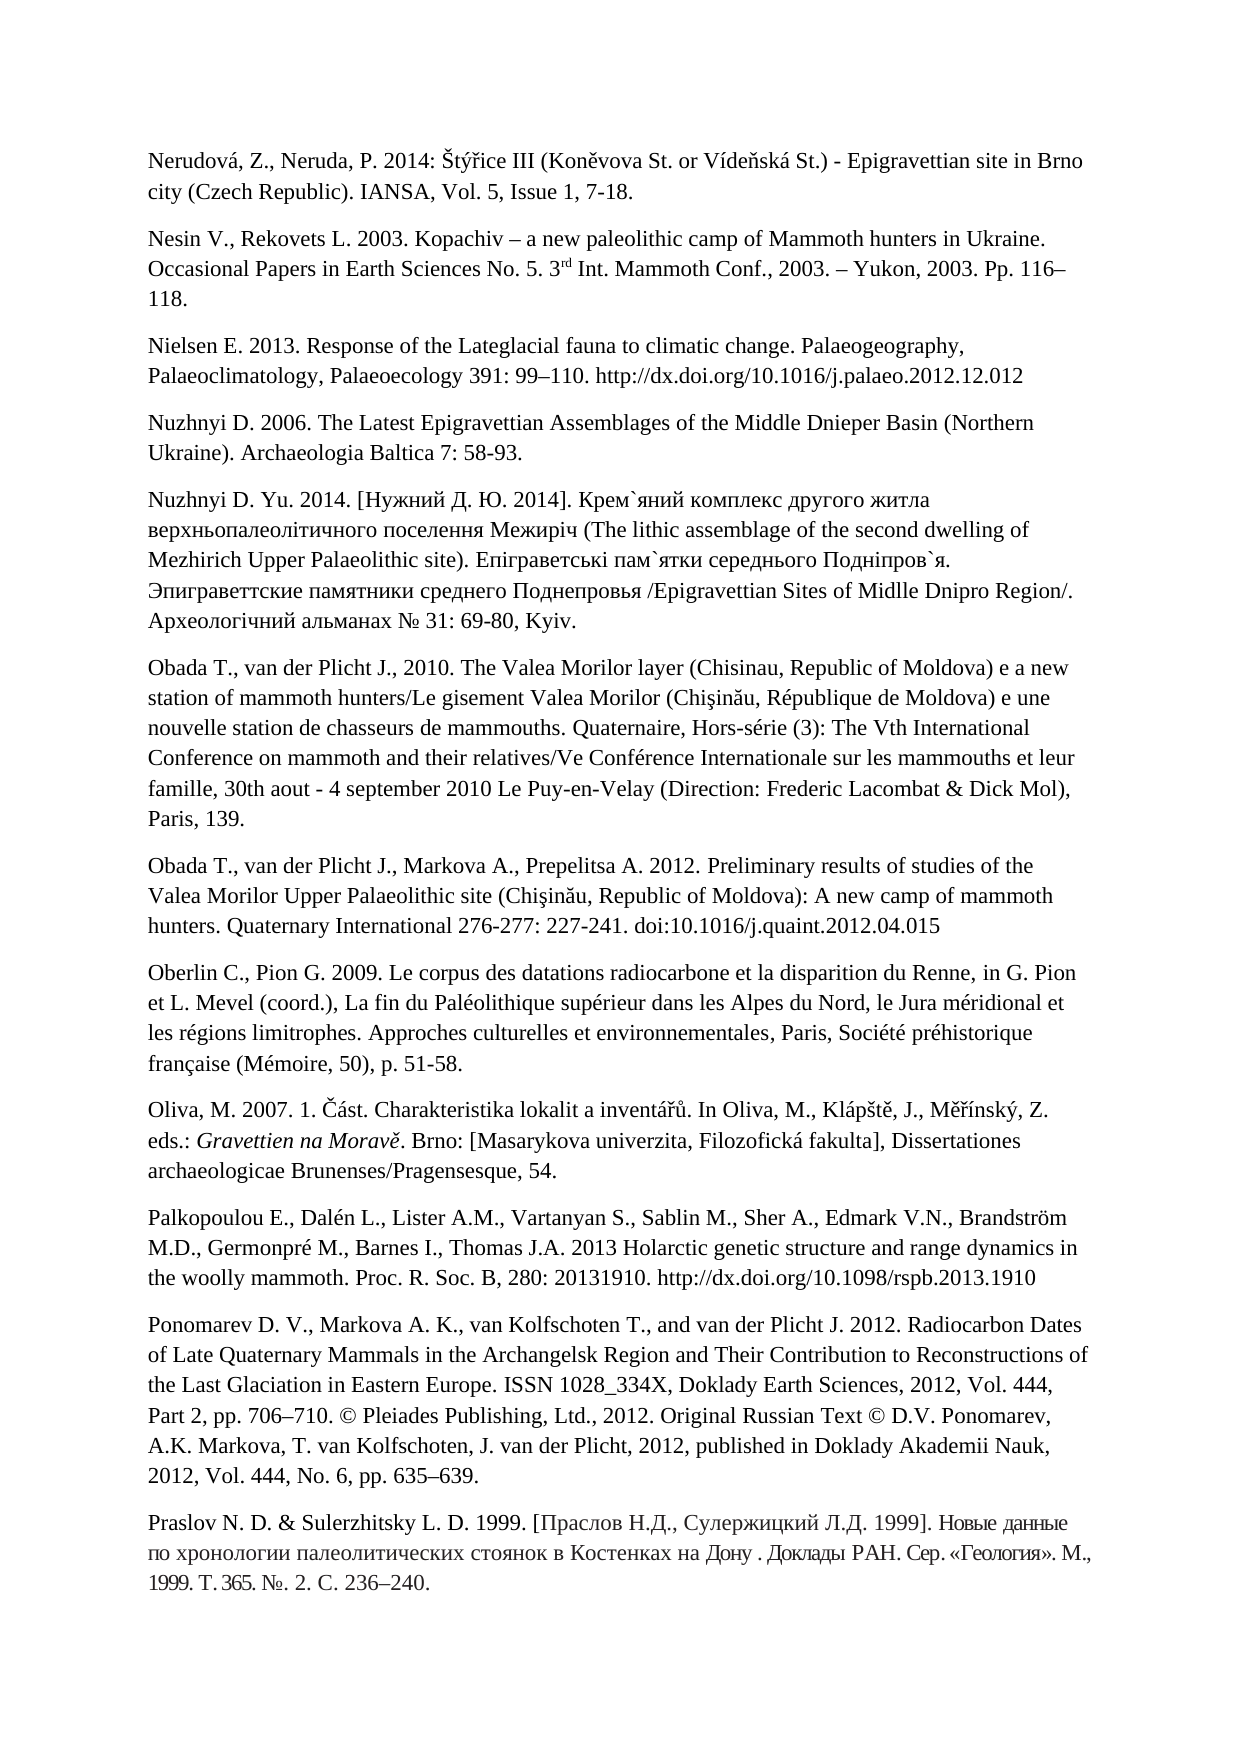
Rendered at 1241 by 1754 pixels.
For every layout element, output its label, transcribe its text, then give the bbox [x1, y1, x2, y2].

text Nuzhnyi D. 2006. The Latest Epigravettian Assemblages of the Middle Dnieper Basin (Northern Ukraine). Archaeologia Baltica 7: 58-93. [148, 409, 1093, 466]
text Obada T., van der Plicht J., 2010. The Valea Morilor layer (Chisinau, Republic of Moldova) e a new station of mammoth hunters/Le gisement Valea Morilor (Chişinău, République de Moldova) e une nouvelle station de chasseurs de mammouths. Quaternaire, Hors-série (3): The Vth International Conference on mammoth and their relatives/Ve Conférence Internationale sur les mammouths et leur famille, 30th aout - 4 september 2010 Le Puy-en-Velay (Direction: Frederic Lacombat & Dick Mol), Paris, 139. [148, 654, 1093, 831]
text Nielsen E. 2013. Response of the Lateglacial fauna to climatic change. Palaeogeography, Palaeoclimatology, Palaeoecology 391: 99–110. http://dx.doi.org/10.1016/j.palaeo.2012.12.012 [148, 332, 1093, 388]
text Oberlin C., Pion G. 2009. Le corpus des datations radiocarbone et la disparition du Renne, in G. Pion et L. Mevel (coord.), La fin du Paléolithique supérieur dans les Alpes du Nord, le Jura méridional et les régions limitrophes. Approches culturelles et environnementales, Paris, Société préhistorique française (Mémoire, 50), p. 51-58. [148, 959, 1093, 1076]
text Palkopoulou E., Dalén L., Lister A.M., Vartanyan S., Sablin M., Sher A., Edmark V.N., Brandström M.D., Germonpré M., Barnes I., Thomas J.A. 2013 Holarctic genetic structure and range dynamics in the woolly mammoth. Proc. R. Soc. B, 280: 20131910. http://dx.doi.org/10.1098/rspb.2013.1910 [148, 1204, 1093, 1291]
text Nuzhnyi D. Yu. 2014. [Нужний Д. Ю. 2014]. Крем`яний комплекс другого житла верхньопалеолітичного поселення Межиріч (The lithic assemblage of the second dwelling of Mezhirich Upper Palaeolithic site). Епіграветські пам`ятки середнього Подніпров`я. Эпиграветтские памятники среднего Поднепровья /Epigravettian Sites of Midlle Dnipro Region/. Археологічний альманах № 31: 69-80, Kyiv. [148, 486, 1093, 633]
text Obada T., van der Plicht J., Markova A., Prepelitsa A. 2012. Preliminary results of studies of the Valea Morilor Upper Palaeolithic site (Chişinău, Republic of Moldova): A new camp of mammoth hunters. Quaternary International 276-277: 227-241. doi:10.1016/j.quaint.2012.04.015 [148, 852, 1093, 938]
text Nerudová, Z., Neruda, P. 2014: Štýřice III (Koněvova St. or Vídeňská St.) - Epigravettian site in Brno city (Czech Republic). IANSA, Vol. 5, Issue 1, 7-18. [148, 148, 1093, 204]
text Oliva, M. 2007. 1. Část. Charakteristika lokalit a inventářů. In Oliva, M., Klápště, J., Měřínský, Z. eds.: Gravettien na Moravě. Brno: [Masarykova univerzita, Filozofická fakulta], Dissertationes archaeologicae Brunenses/Pragensesque, 54. [148, 1097, 1093, 1183]
text Nesin V., Rekovets L. 2003. Kopachiv – a new paleolithic camp of Mammoth hunters in Ukraine. Occasional Papers in Earth Sciences No. 5. 3rd Int. Mammoth Conf., 2003. – Yukon, 2003. Pp. 116–118. [148, 225, 1093, 311]
text Praslov N. D. & Sulerzhitsky L. D. 1999. [Праслов Н.Д., Сулержицкий Л.Д. 1999]. Новые данные по хронологии палеолитических стоянок в Костенках на Дону . Доклады РАН. Сер. «Геология». М., 1999. Т. 365. №. 2. С. 236–240. [148, 1509, 1093, 1596]
text Ponomarev D. V., Markova A. K., van Kolfschoten T., and van der Plicht J. 2012. Radiocarbon Dates of Late Quaternary Mammals in the Archangelsk Region and Their Contribution to Reconstructions of the Last Glaciation in Eastern Europe. ISSN 1028_334X, Doklady Earth Sciences, 2012, Vol. 444, Part 2, pp. 706–710. © Pleiades Publishing, Ltd., 2012. Original Russian Text © D.V. Ponomarev, A.K. Markova, T. van Kolfschoten, J. van der Plicht, 2012, published in Doklady Akademii Nauk, 2012, Vol. 444, No. 6, pp. 635–639. [148, 1311, 1093, 1488]
